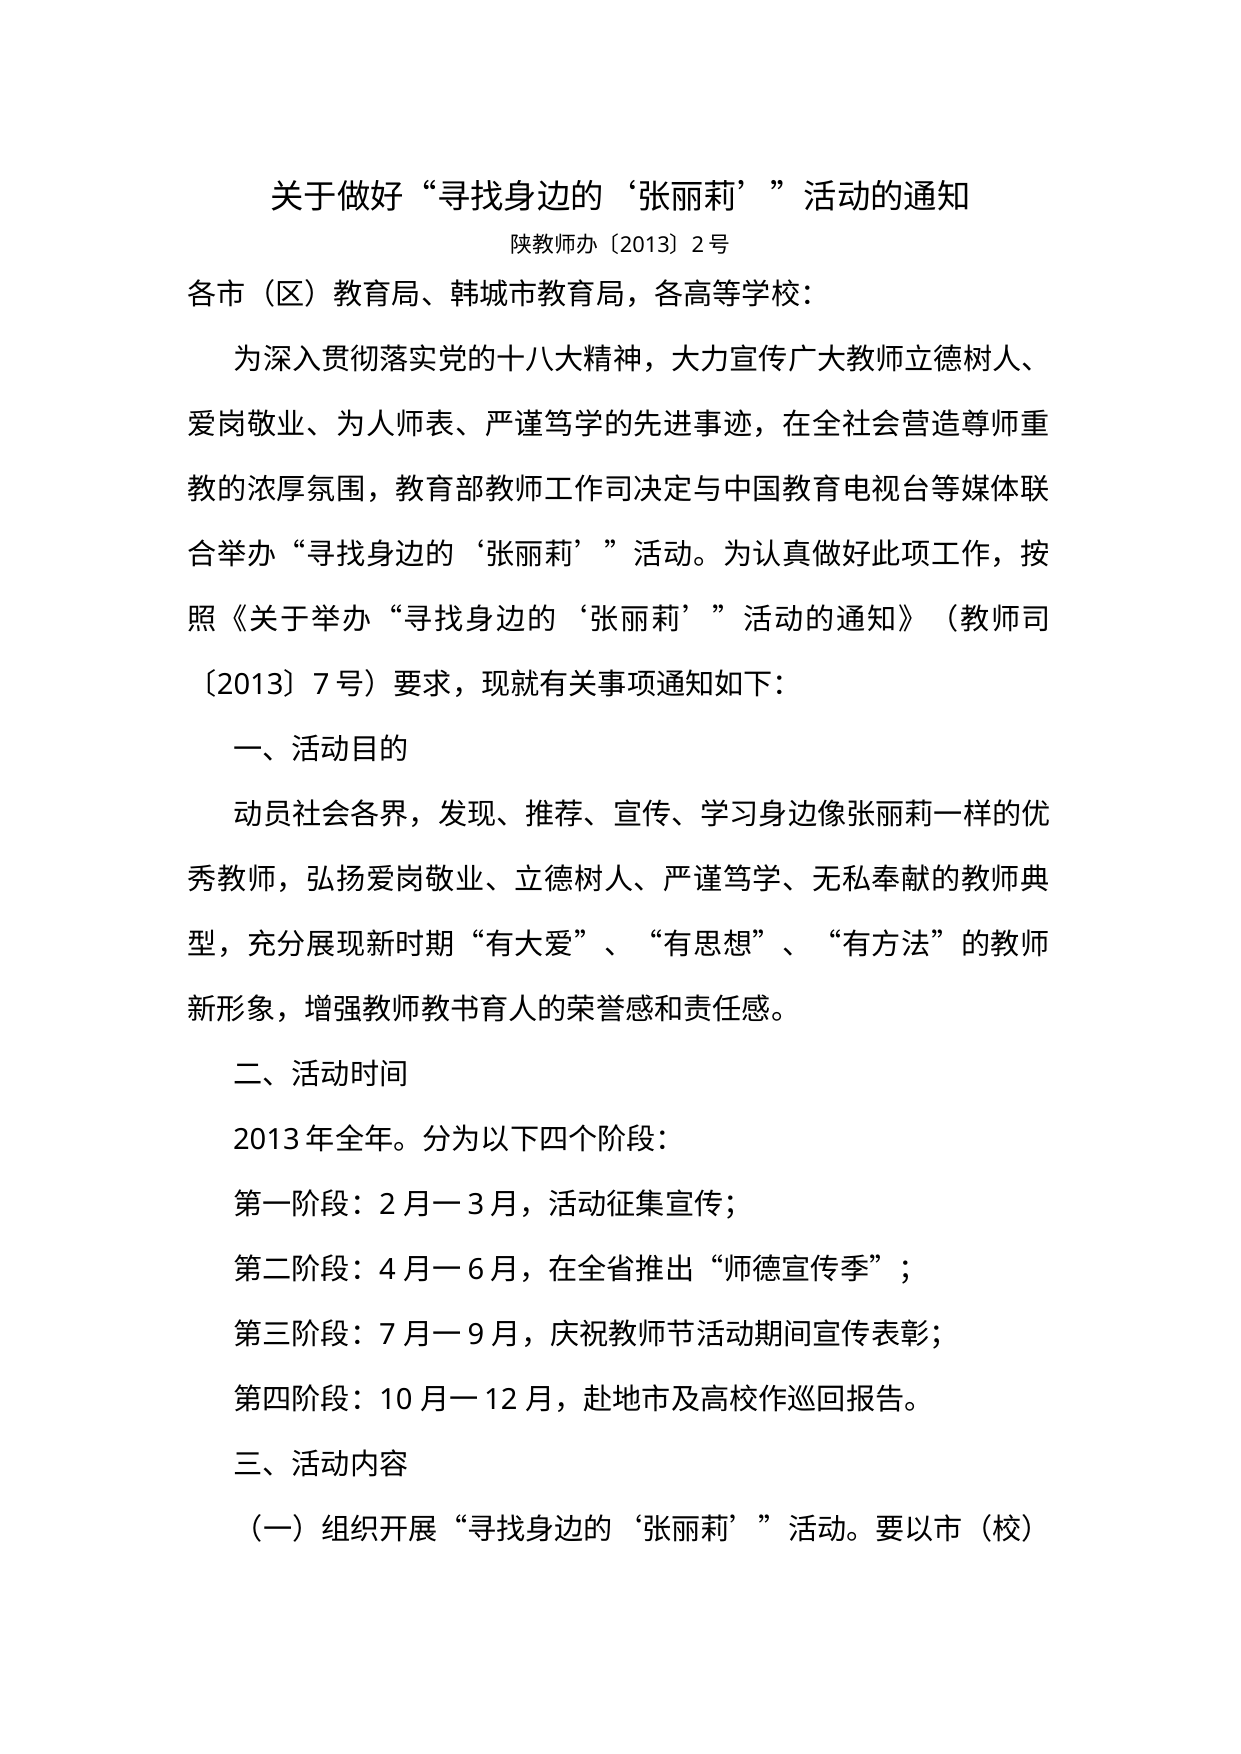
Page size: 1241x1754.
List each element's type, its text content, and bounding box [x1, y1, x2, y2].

text 第一阶段：2 月一3月，活动征集宣传； [187, 1169, 1053, 1234]
text 第四阶段：10 月一12 月，赴地市及高校作巡回报告。 [187, 1364, 1053, 1429]
text 各市（区）教育局、韩城市教育局，各高等学校： [187, 259, 1053, 324]
text 二、活动时间 [187, 1039, 1053, 1104]
text 2013年全年。分为以下四个阶段： [187, 1104, 1053, 1169]
text 一、活动目的 [187, 714, 1053, 779]
text 为深入贯彻落实党的十八大精神，大力宣传广大教师立德树人、爱岗敬业、为人师表、严谨笃学的先进事迹，在全社会营造尊师重教的浓厚氛围，教育部教师工作司决定与中国教育电视台等媒体联合举办“寻找身边的‘张丽莉’”活动。为认真做好此项工作，按照《关于举办“寻找身边的‘张丽莉’”活动的通知》（教师司〔2013〕7号）要求，现就有关事项通知如下： [187, 324, 1053, 714]
text 三、活动内容 [187, 1429, 1053, 1494]
text 关于做好“寻找身边的‘张丽莉’”活动的通知 [187, 162, 1053, 227]
text 第二阶段：4 月一6月，在全省推出“师德宣传季”； [187, 1234, 1053, 1299]
text 第三阶段：7 月一9 月，庆祝教师节活动期间宣传表彰； [187, 1299, 1053, 1364]
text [187, 1494, 1053, 1559]
text 动员社会各界，发现、推荐、宣传、学习身边像张丽莉一样的优秀教师，弘扬爱岗敬业、立德树人、严谨笃学、无私奉献的教师典型，充分展现新时期“有大爱”、“有思想”、“有方法”的教师新形象，增强教师教书育人的荣誉感和责任感。 [187, 779, 1053, 1039]
text 陕教师办〔2013〕2号 [187, 227, 1053, 259]
